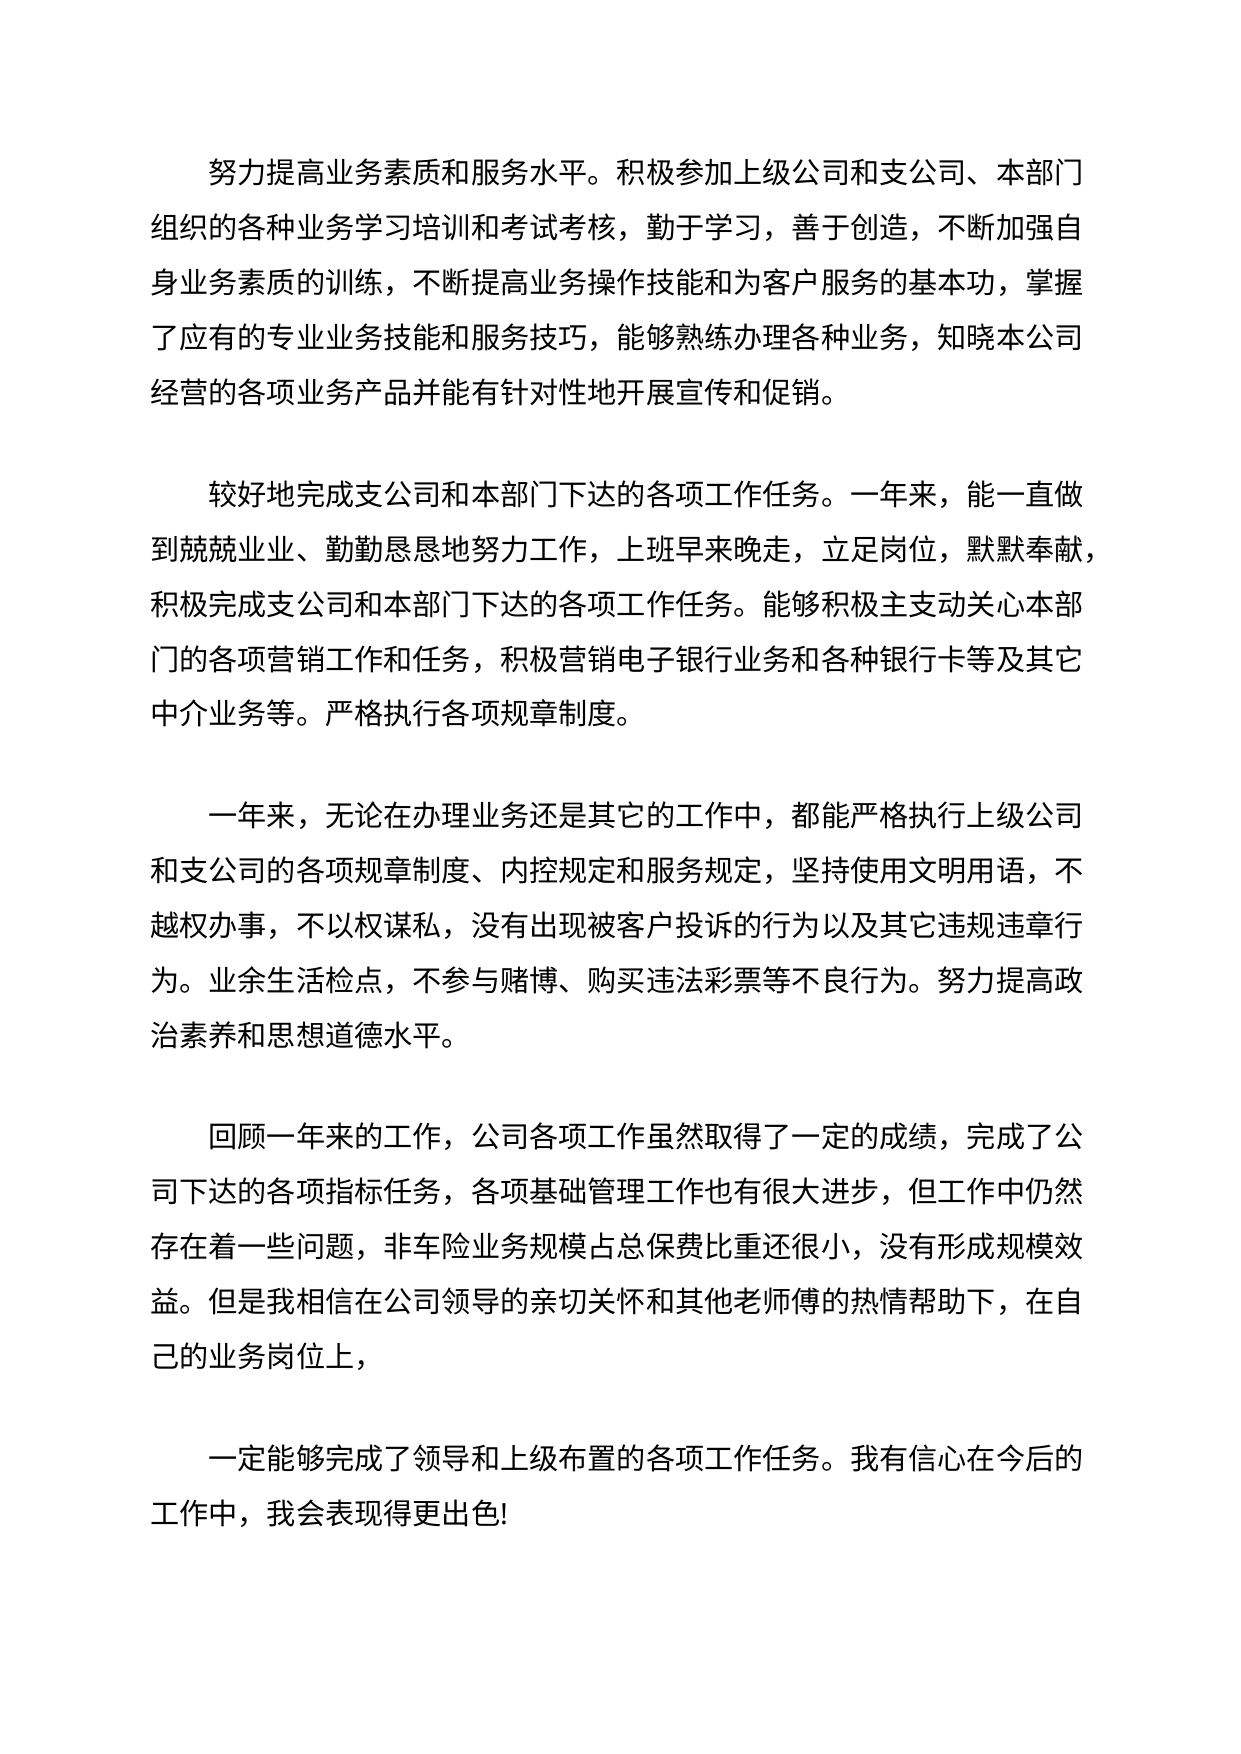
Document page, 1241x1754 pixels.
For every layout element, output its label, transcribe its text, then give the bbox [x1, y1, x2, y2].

text 较好地完成支公司和本部门下达的各项工作任务。一年来，能一直做到兢兢业业、勤勤恳恳地努力工作，上班早来晚走，立足岗位，默默奉献，积极完成支公司和本部门下达的各项工作任务。能够积极主支动关心本部门的各项营销工作和任务，积极营销电子银行业务和各种银行卡等及其它中介业务等。严格执行各项规章制度。 [150, 471, 1090, 733]
text 一年来，无论在办理业务还是其它的工作中，都能严格执行上级公司和支公司的各项规章制度、内控规定和服务规定，坚持使用文明用语，不越权办事，不以权谋私，没有出现被客户投诉的行为以及其它违规违章行为。业余生活检点，不参与赌博、购买违法彩票等不良行为。努力提高政治素养和思想道德水平。 [150, 793, 1090, 1054]
text 回顾一年来的工作，公司各项工作虽然取得了一定的成绩，完成了公司下达的各项指标任务，各项基础管理工作也有很大进步，但工作中仍然存在着一些问题，非车险业务规模占总保费比重还很小，没有形成规模效益。但是我相信在公司领导的亲切关怀和其他老师傅的热情帮助下，在自己的业务岗位上， [150, 1114, 1090, 1376]
text 一定能够完成了领导和上级布置的各项工作任务。我有信心在今后的工作中，我会表现得更出色! [150, 1435, 1090, 1533]
text 努力提高业务素质和服务水平。积极参加上级公司和支公司、本部门组织的各种业务学习培训和考试考核，勤于学习，善于创造，不断加强自身业务素质的训练，不断提高业务操作技能和为客户服务的基本功，掌握了应有的专业业务技能和服务技巧，能够熟练办理各种业务，知晓本公司经营的各项业务产品并能有针对性地开展宣传和促销。 [150, 150, 1090, 412]
